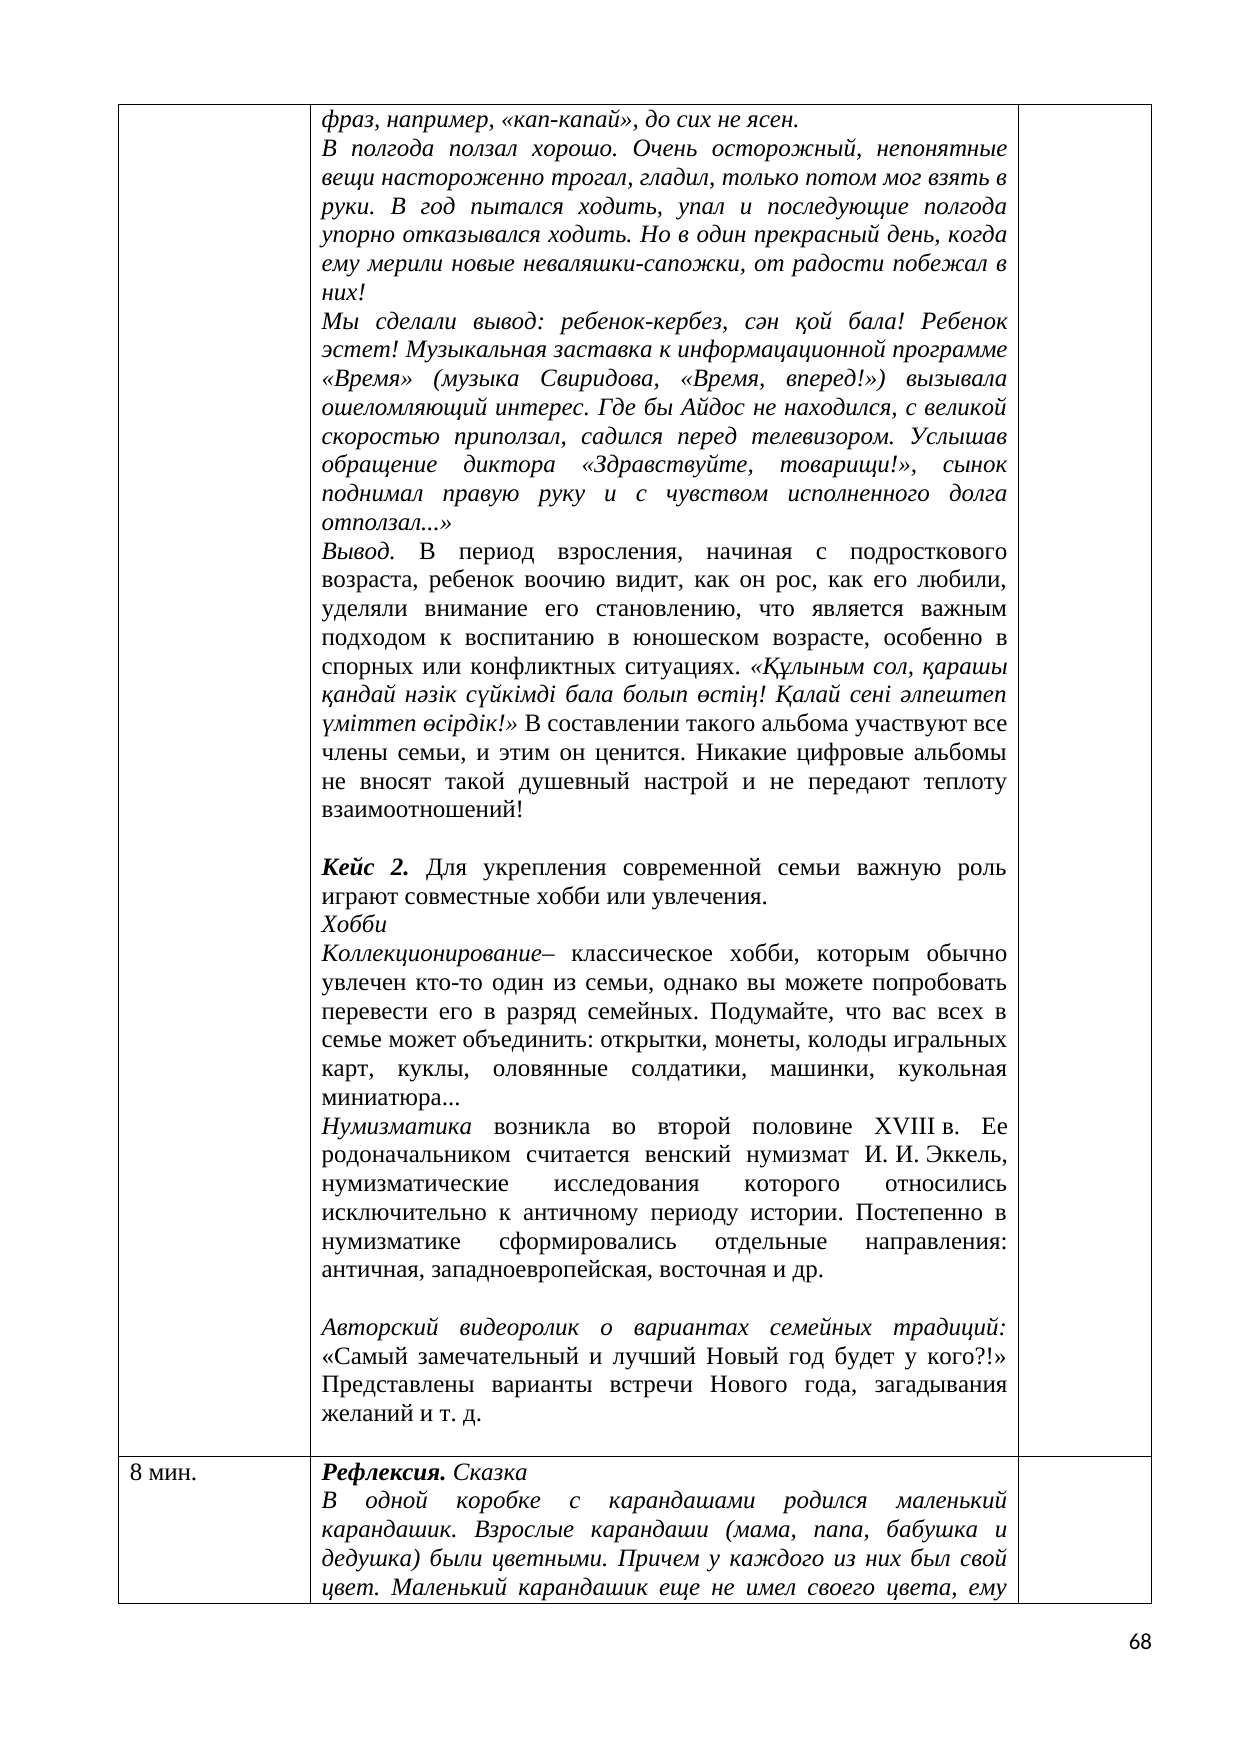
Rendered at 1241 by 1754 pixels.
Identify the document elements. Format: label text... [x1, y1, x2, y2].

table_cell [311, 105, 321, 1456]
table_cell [311, 1457, 1018, 1602]
table_cell [1019, 1457, 1151, 1602]
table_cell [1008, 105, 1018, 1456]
table_cell 8 мин. [119, 1457, 310, 1602]
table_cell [1019, 105, 1151, 1456]
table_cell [119, 105, 310, 1456]
